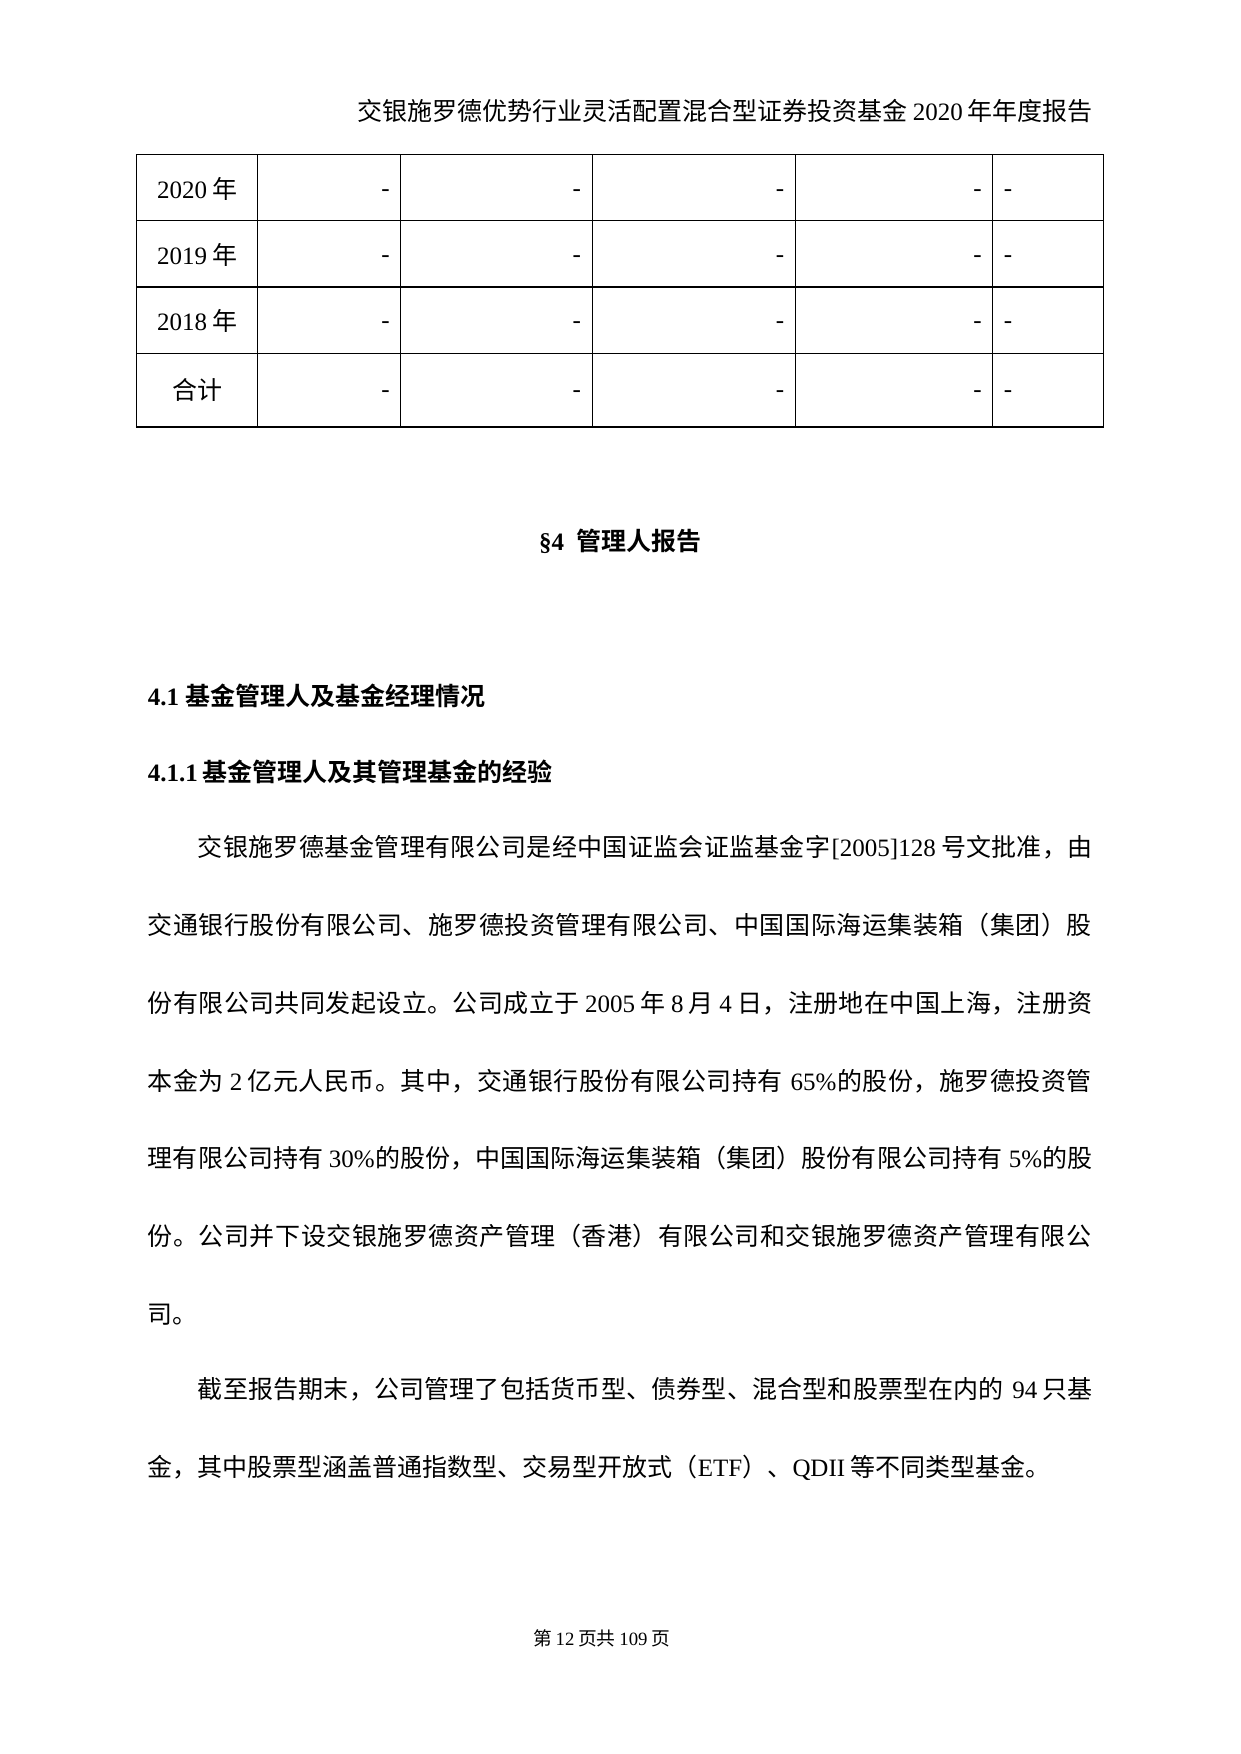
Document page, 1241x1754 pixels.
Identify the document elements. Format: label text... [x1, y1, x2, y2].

table_cell - [401, 221, 592, 286]
table_cell - [993, 354, 1103, 426]
table_cell 2018年 [137, 288, 257, 352]
text 截至报告期末，公司管理了包括货币型、债券型、混合型和股票型在内的94只基金，其中股票型涵盖普通指数型、交易型开放式（ETF）、QDII等不同类型基金。 [148, 1356, 1092, 1498]
text 交银施罗德基金管理有限公司是经中国证监会证监基金字[2005]128号文批准，由交通银行股份有限公司、施罗德投资管理有限公司、中国国际海运集装箱（集团）股份有限公司共同发起设立。公司成立于2005年8月4日，注册地在中国上海，注册资本金为2亿元人民币。其中，交通银行股份有限公司持有65%的股份，施罗德投资管理有限公司持有30%的股份，中国国际海运集装箱（集团）股份有限公司持有5%的股份。公司并下设交银施罗德资产管理（香港）有限公司和交银施罗德资产管理有限公司。 [148, 813, 1092, 1345]
table_cell 2020年 [137, 155, 257, 220]
table_cell - [593, 354, 795, 426]
table_cell - [401, 354, 592, 426]
table_cell - [993, 155, 1103, 220]
table_cell - [593, 288, 795, 352]
table_cell - [796, 155, 992, 220]
table_cell 合计 [137, 354, 257, 426]
table_cell - [258, 354, 400, 426]
subtitle 4.1 基金管理人及基金经理情况 [148, 662, 1092, 727]
table_cell - [993, 221, 1103, 286]
table_cell - [796, 288, 992, 352]
table_cell - [796, 221, 992, 286]
table_cell - [258, 288, 400, 352]
table_cell - [401, 155, 592, 220]
subtitle §4 管理人报告 [148, 507, 1092, 572]
table_cell - [401, 288, 592, 352]
table_cell - [593, 221, 795, 286]
table_cell - [993, 288, 1103, 352]
table_cell - [258, 221, 400, 286]
table_cell - [258, 155, 400, 220]
subtitle 4.1.1基金管理人及其管理基金的经验 [148, 738, 1092, 803]
table_cell - [593, 155, 795, 220]
table_cell - [796, 354, 992, 426]
table_cell 2019年 [137, 221, 257, 286]
